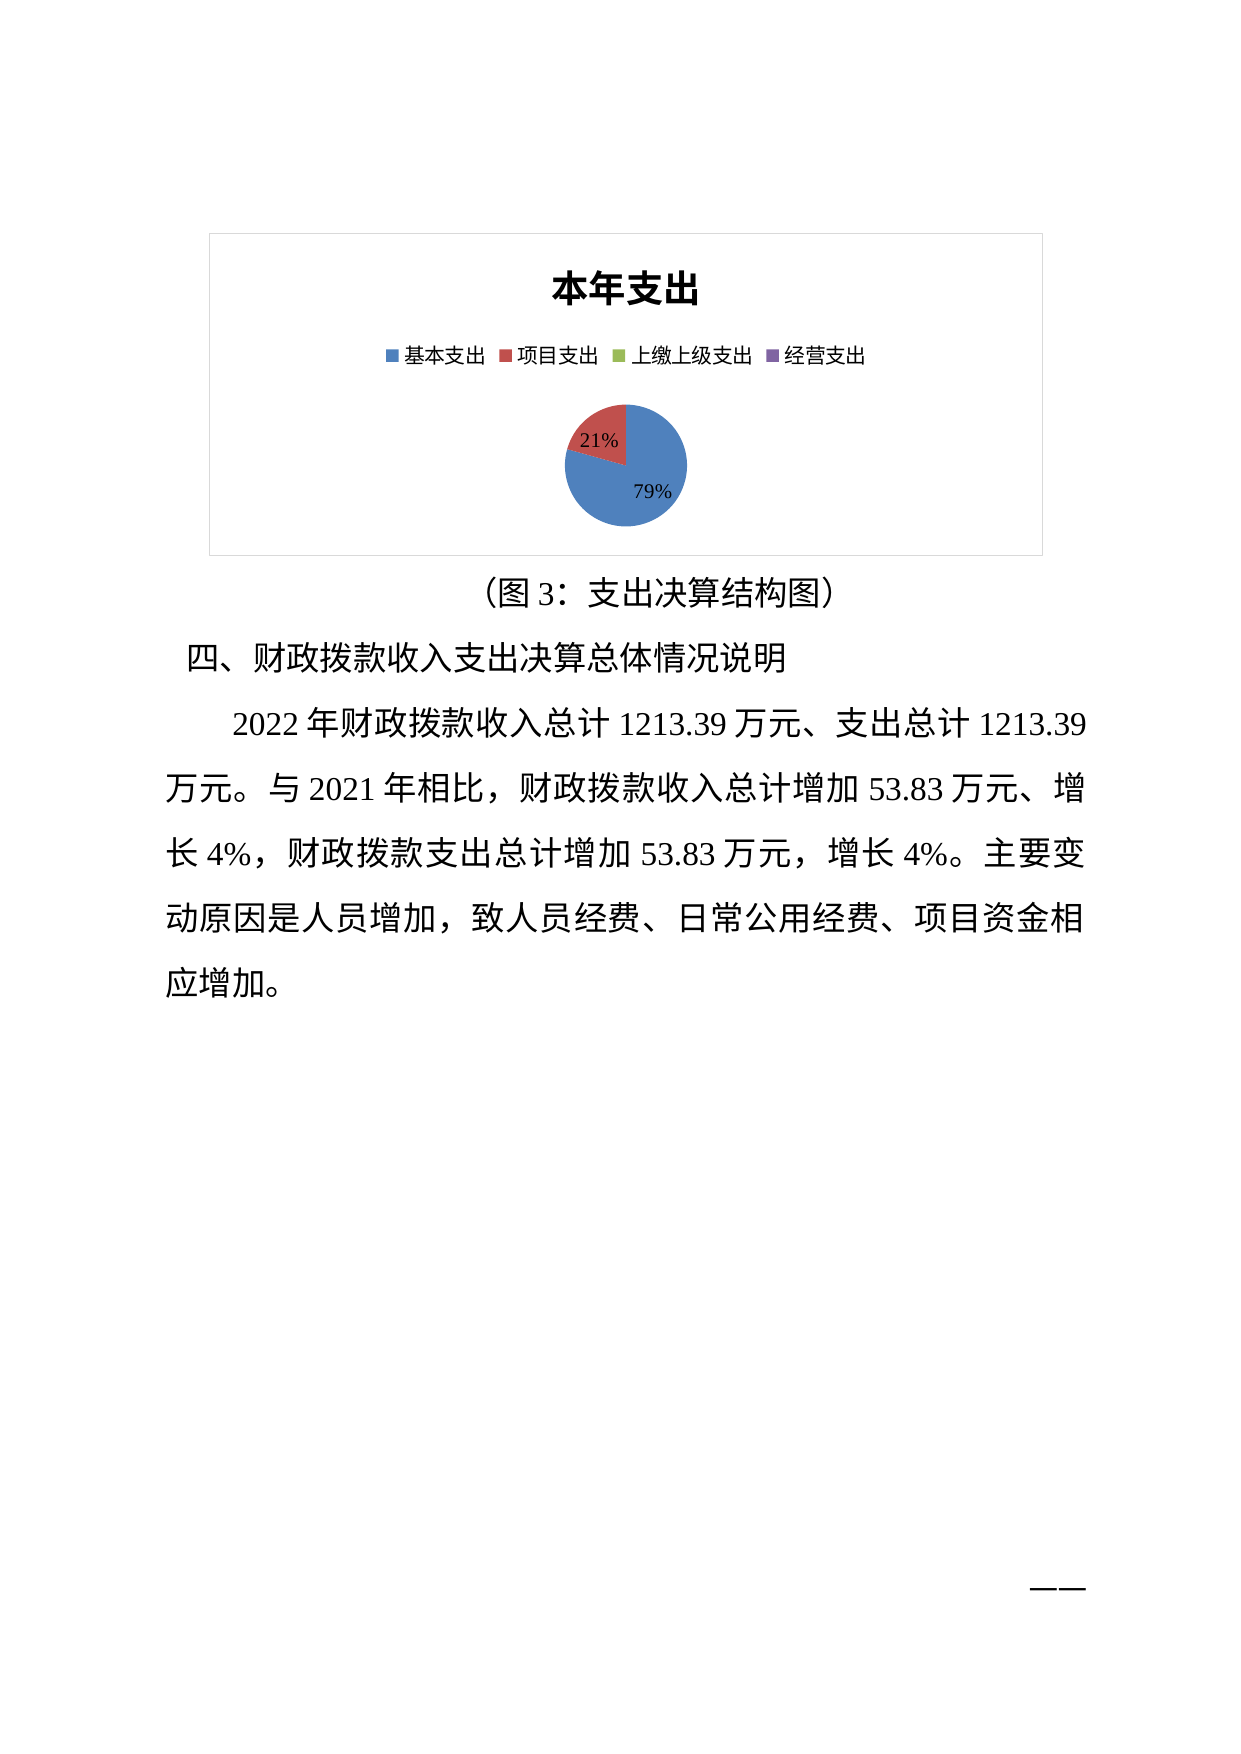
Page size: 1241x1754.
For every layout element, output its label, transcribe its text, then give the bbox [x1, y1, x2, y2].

text 2022年财政拨款收入总计1213.39万元、支出总计1213.39万元。与2021年相比，财政拨款收入总计增加53.83万元、增长4%，财政拨款支出总计增加53.83万元，增长4%。主要变动原因是人员增加，致人员经费、日常公用经费、项目资金相应增加。 [165, 688, 1087, 1013]
text （图3：支出决算结构图） [165, 558, 1087, 623]
list 四、财政拨款收入支出决算总体情况说明 [165, 623, 1087, 688]
